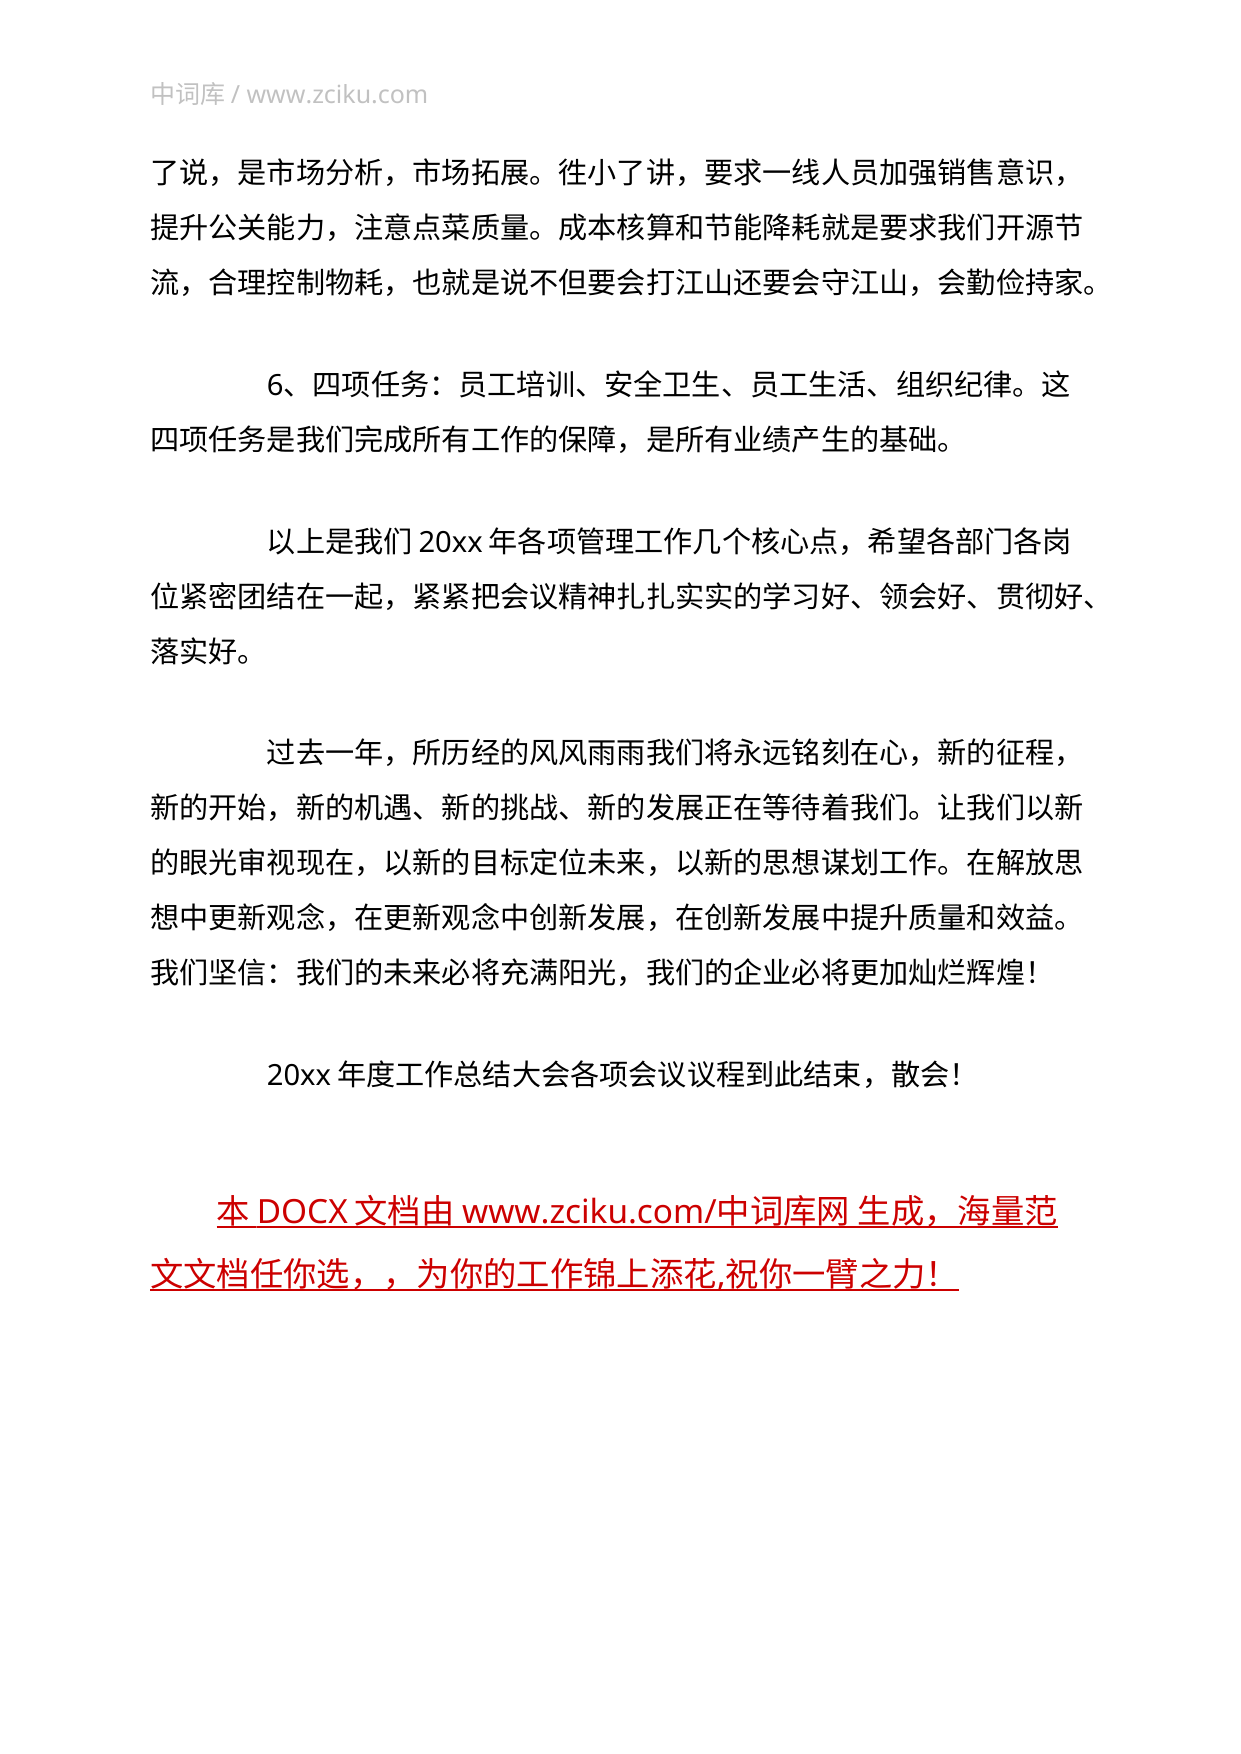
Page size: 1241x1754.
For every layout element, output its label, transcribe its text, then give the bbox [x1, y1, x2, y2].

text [150, 150, 1090, 302]
text 过去一年，所历经的风风雨雨我们将永远铭刻在心，新的征程，新的开始，新的机遇、新的挑战、新的发展正在等待着我们。让我们以新的眼光审视现在，以新的目标定位未来，以新的思想谋划工作。在解放思想中更新观念，在更新观念中创新发展，在创新发展中提升质量和效益。我们坚信：我们的未来必将充满阳光，我们的企业必将更加灿烂辉煌！ [150, 730, 1090, 992]
text 本DOCX文档由 www.zciku.com/中词库网 生成，海量范文文档任你选，，为你的工作锦上添花,祝你一臂之力！ [150, 1184, 1090, 1296]
text 6、四项任务：员工培训、安全卫生、员工生活、组织纪律。这四项任务是我们完成所有工作的保障，是所有业绩产生的基础。 [150, 362, 1090, 459]
text 以上是我们20xx年各项管理工作几个核心点，希望各部门各岗位紧密团结在一起，紧紧把会议精神扎扎实实的学习好、领会好、贯彻好、落实好。 [150, 518, 1090, 671]
text 20xx年度工作总结大会各项会议议程到此结束，散会！ [150, 1051, 1090, 1094]
